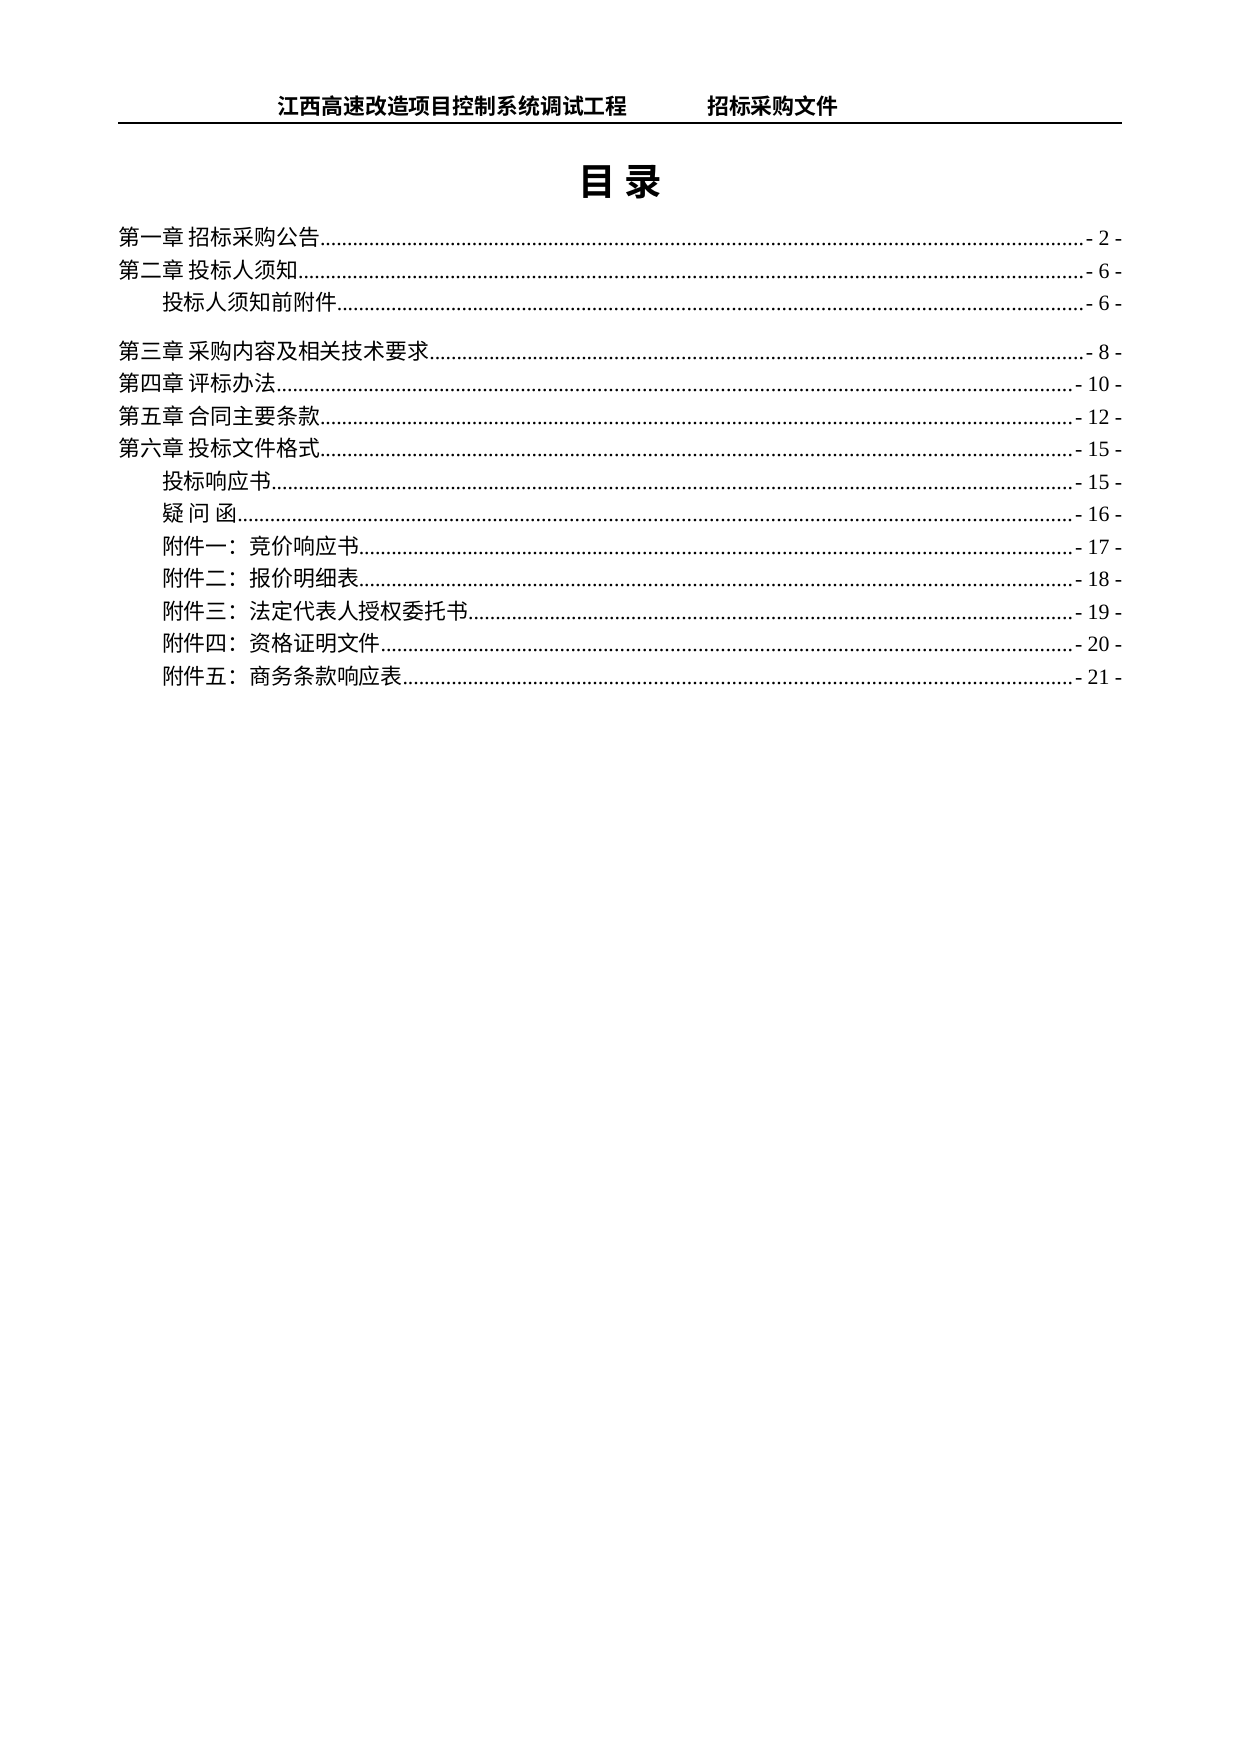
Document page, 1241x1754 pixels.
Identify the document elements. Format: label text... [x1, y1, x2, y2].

text 附件二：报价明细表 - 18 - [162, 561, 1122, 593]
text 附件三：法定代表人授权委托书 - 19 - [162, 593, 1122, 626]
text 疑 问 函 - 16 - [162, 496, 1122, 528]
text 投标人须知前附件 - 6 - [162, 285, 1122, 317]
text 第六章 投标文件格式 - 15 - [118, 431, 1122, 463]
text 附件四：资格证明文件 - 20 - [162, 626, 1122, 658]
text 第三章 采购内容及相关技术要求 - 8 - [118, 333, 1122, 366]
text 第四章 评标办法 - 10 - [118, 366, 1122, 398]
text 投标响应书 - 15 - [162, 463, 1122, 496]
text 目 录 [118, 145, 1122, 207]
text 第二章 投标人须知 - 6 - [118, 252, 1122, 285]
text 附件一：竞价响应书 - 17 - [162, 528, 1122, 561]
text 第一章 招标采购公告 - 2 - [118, 220, 1122, 252]
text 附件五：商务条款响应表 - 21 - [162, 658, 1122, 691]
text 第五章 合同主要条款 - 12 - [118, 398, 1122, 431]
